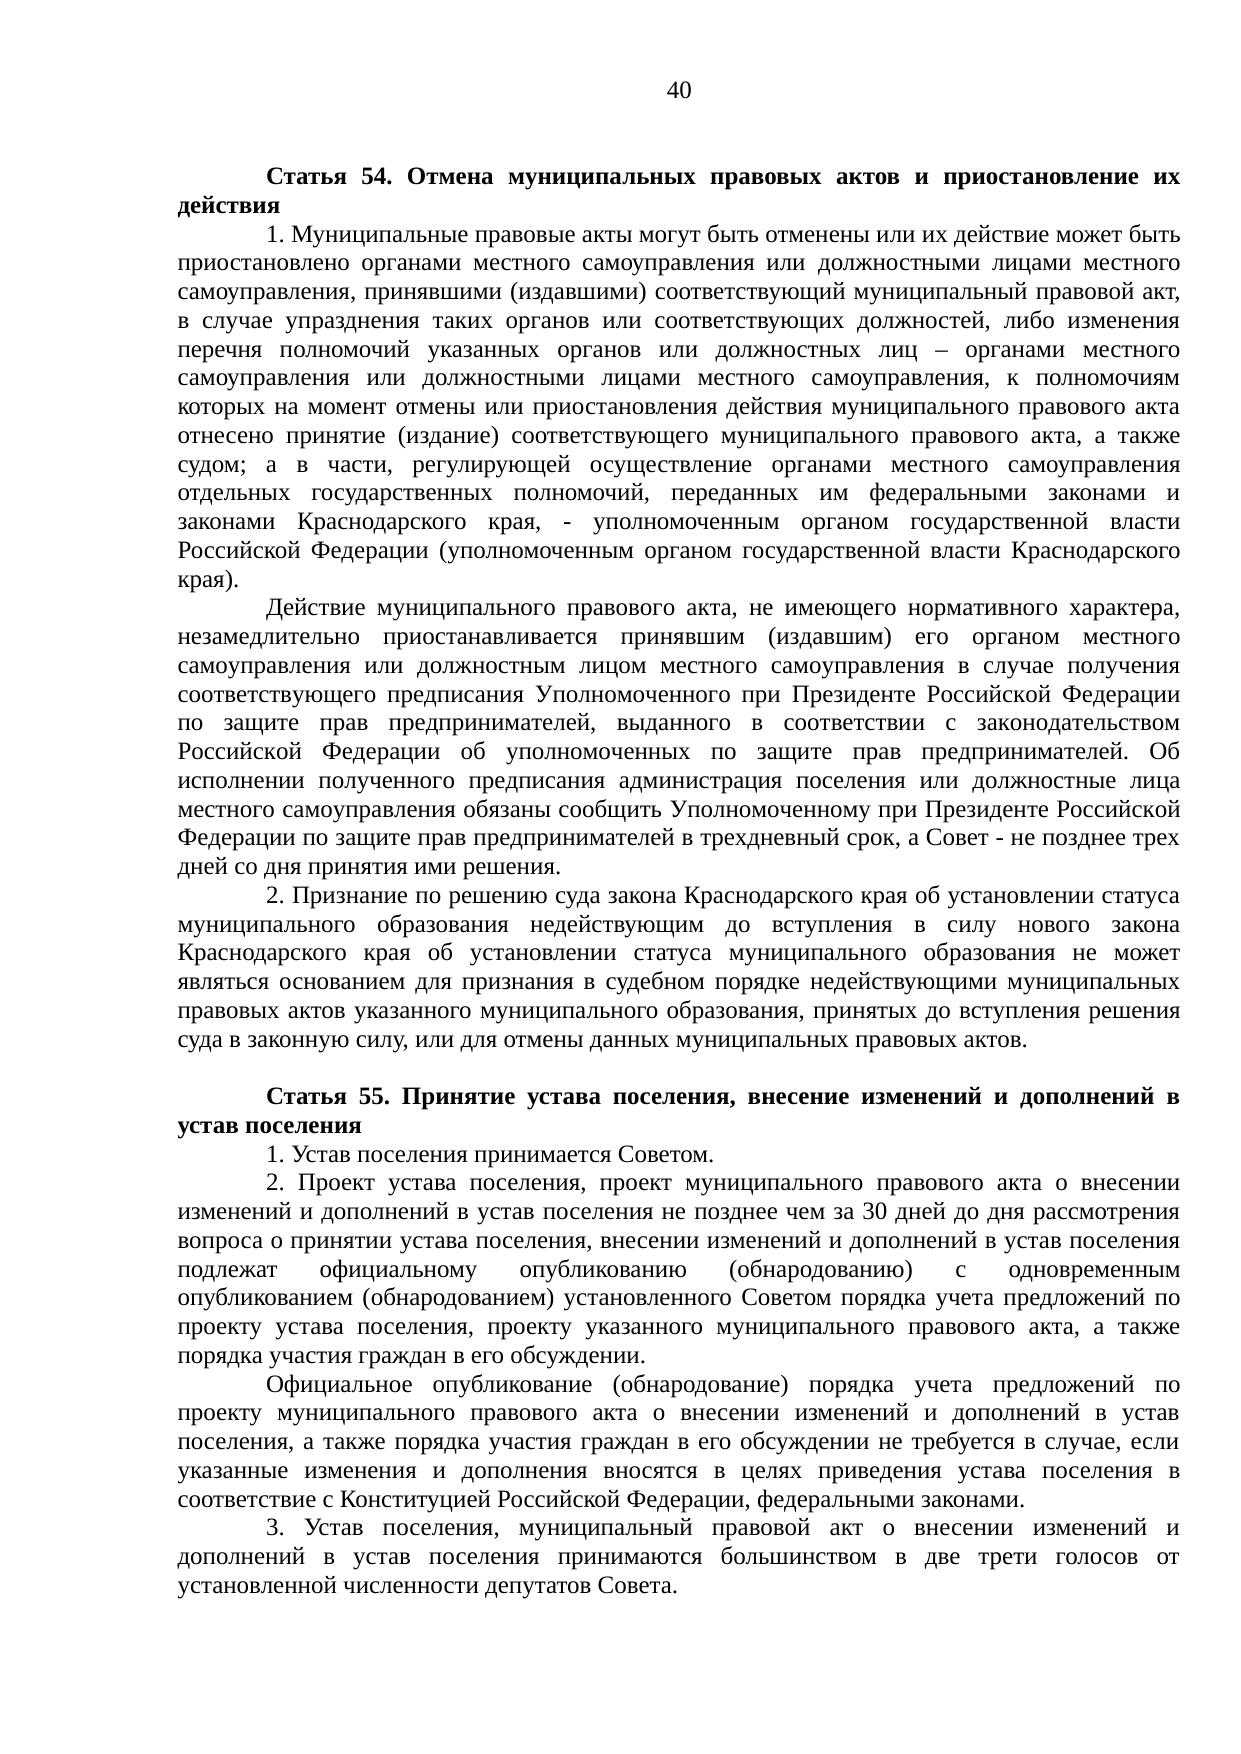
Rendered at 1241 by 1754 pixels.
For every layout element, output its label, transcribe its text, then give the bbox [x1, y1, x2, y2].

text 3. Устав поселения, муниципальный правовой акт о внесении изменений и дополнений в устав поселения принимаются большинством в две трети голосов от установленной численности депутатов Совета. [177, 1512, 1181, 1599]
text Официальное опубликование (обнародование) порядка учета предложений по проекту муниципального правового акта о внесении изменений и дополнений в устав поселения, а также порядка участия граждан в его обсуждении не требуется в случае, если указанные изменения и дополнения вносятся в целях приведения устава поселения в соответствие с Конституцией Российской Федерации, федеральными законами. [177, 1369, 1181, 1512]
text 1. Устав поселения принимается Советом. [177, 1139, 1181, 1167]
text 2. Проект устава поселения, проект муниципального правового акта о внесении изменений и дополнений в устав поселения не позднее чем за 30 дней до дня рассмотрения вопроса о принятии устава поселения, внесении изменений и дополнений в устав поселения подлежат официальному опубликованию (обнародованию) с одновременным опубликованием (обнародованием) установленного Советом порядка учета предложений по проекту устава поселения, проекту указанного муниципального правового акта, а также порядка участия граждан в его обсуждении. [177, 1167, 1181, 1369]
text Действие муниципального правового акта, не имеющего нормативного характера, незамедлительно приостанавливается принявшим (издавшим) его органом местного самоуправления или должностным лицом местного самоуправления в случае получения соответствующего предписания Уполномоченного при Президенте Российской Федерации по защите прав предпринимателей, выданного в соответствии с законодательством Российской Федерации об уполномоченных по защите прав предпринимателей. Об исполнении полученного предписания администрация поселения или должностные лица местного самоуправления обязаны сообщить Уполномоченному при Президенте Российской Федерации по защите прав предпринимателей в трехдневный срок, а Совет - не позднее трех дней со дня принятия ими решения. [177, 592, 1181, 880]
text 1. Муниципальные правовые акты могут быть отменены или их действие может быть приостановлено органами местного самоуправления или должностными лицами местного самоуправления, принявшими (издавшими) соответствующий муниципальный правовой акт, в случае упразднения таких органов или соответствующих должностей, либо изменения перечня полномочий указанных органов или должностных лиц – органами местного самоуправления или должностными лицами местного самоуправления, к полномочиям которых на момент отмены или приостановления действия муниципального правового акта отнесено принятие (издание) соответствующего муниципального правового акта, а также судом; а в части, регулирующей осуществление органами местного самоуправления отдельных государственных полномочий, переданных им федеральными законами и законами Краснодарского края, - уполномоченным органом государственной власти Российской Федерации (уполномоченным органом государственной власти Краснодарского края). [177, 219, 1181, 592]
text Статья 55. Принятие устава поселения, внесение изменений и дополнений в устав поселения [177, 1081, 1181, 1139]
subtitle Статья 54. Отмена муниципальных правовых актов и приостановление их действия [177, 161, 1181, 219]
text 2. Признание по решению суда закона Краснодарского края об установлении статуса муниципального образования недействующим до вступления в силу нового закона Краснодарского края об установлении статуса муниципального образования не может являться основанием для признания в судебном порядке недействующими муниципальных правовых актов указанного муниципального образования, принятых до вступления решения суда в законную силу, или для отмены данных муниципальных правовых актов. [177, 880, 1181, 1052]
